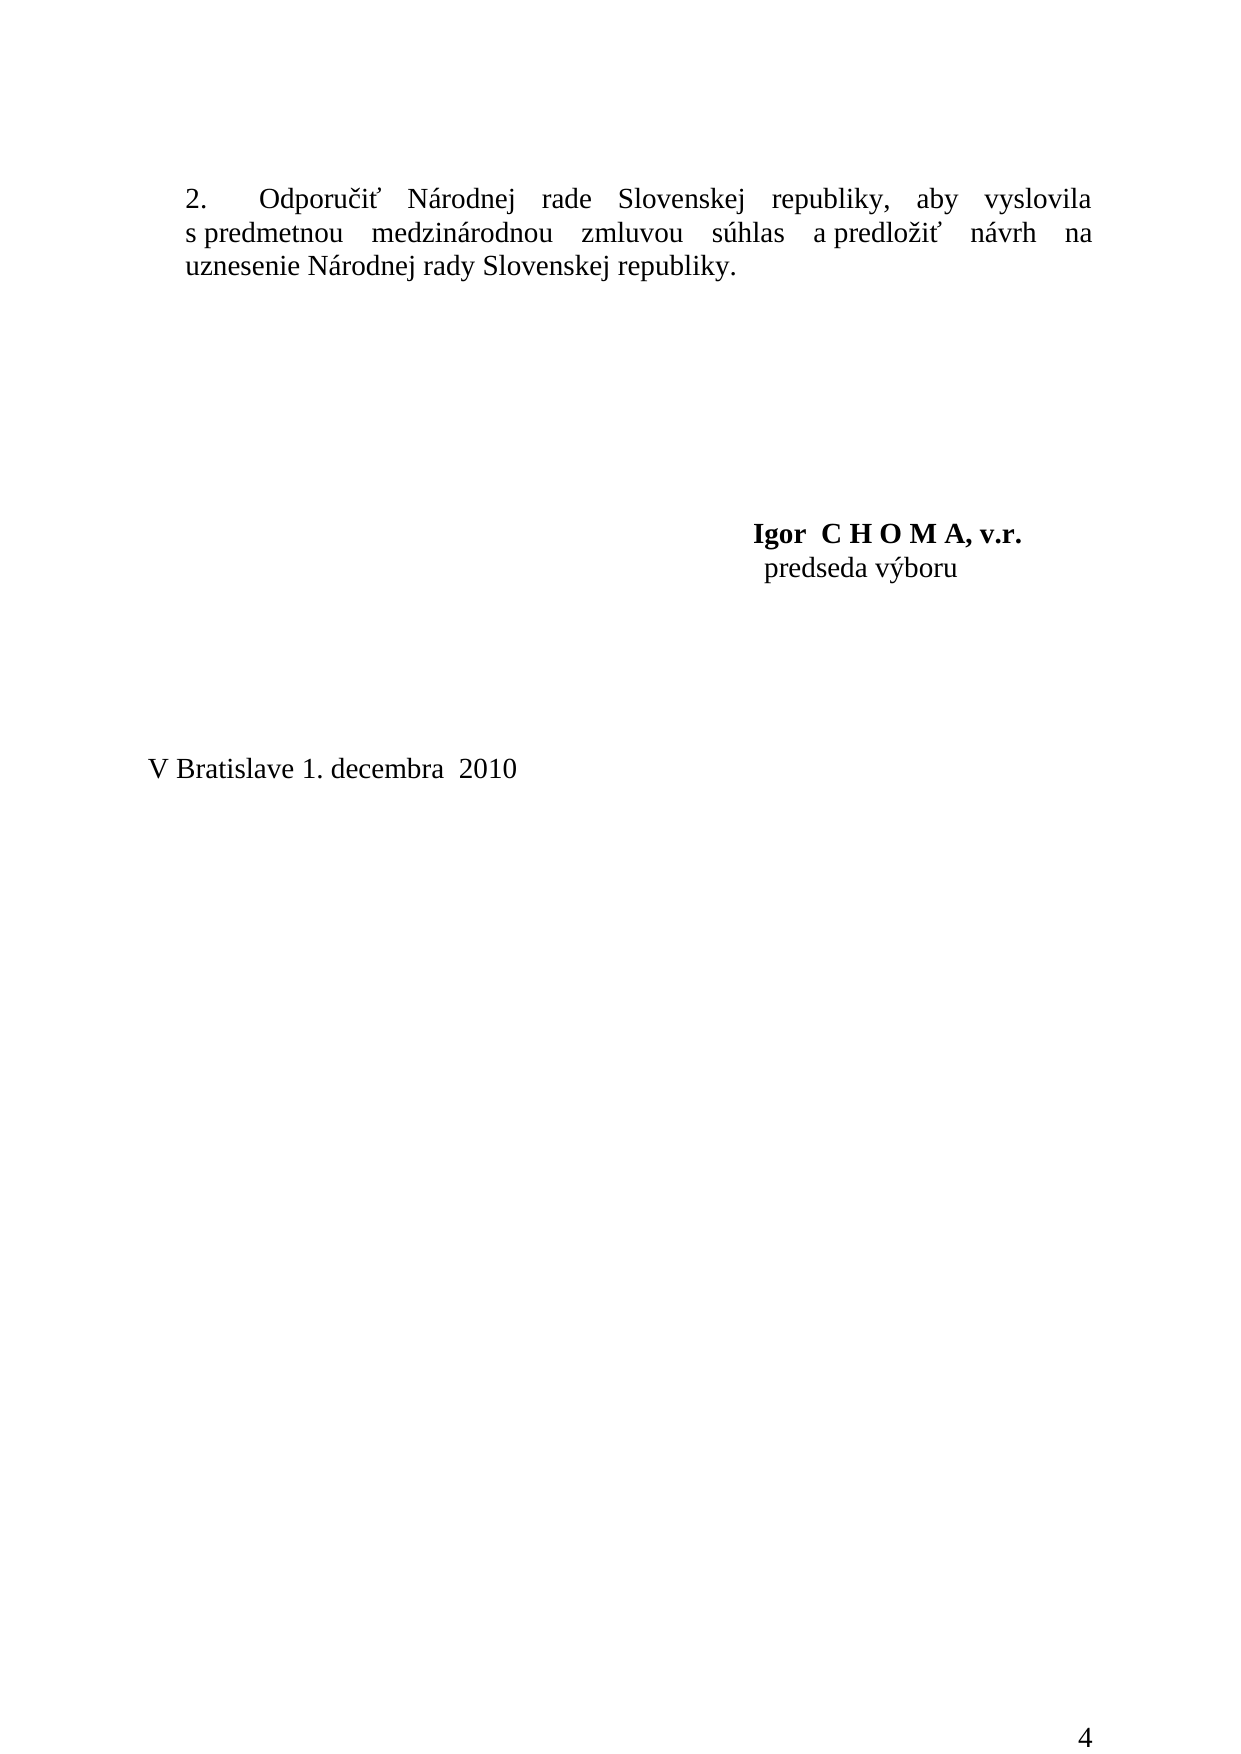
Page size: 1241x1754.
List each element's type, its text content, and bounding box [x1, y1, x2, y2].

text V Bratislave 1. decembra 2010 [148, 751, 1092, 785]
text 2. Odporučiť Národnej rade Slovenskej republiky, aby vyslovila s predmetnou medzinárodnou zmluvou súhlas a predložiť návrh na uznesenie Národnej rady Slovenskej republiky. [185, 181, 1092, 282]
text predseda výboru [148, 550, 1092, 584]
text Igor C H O M A, v.r. [148, 517, 1092, 550]
